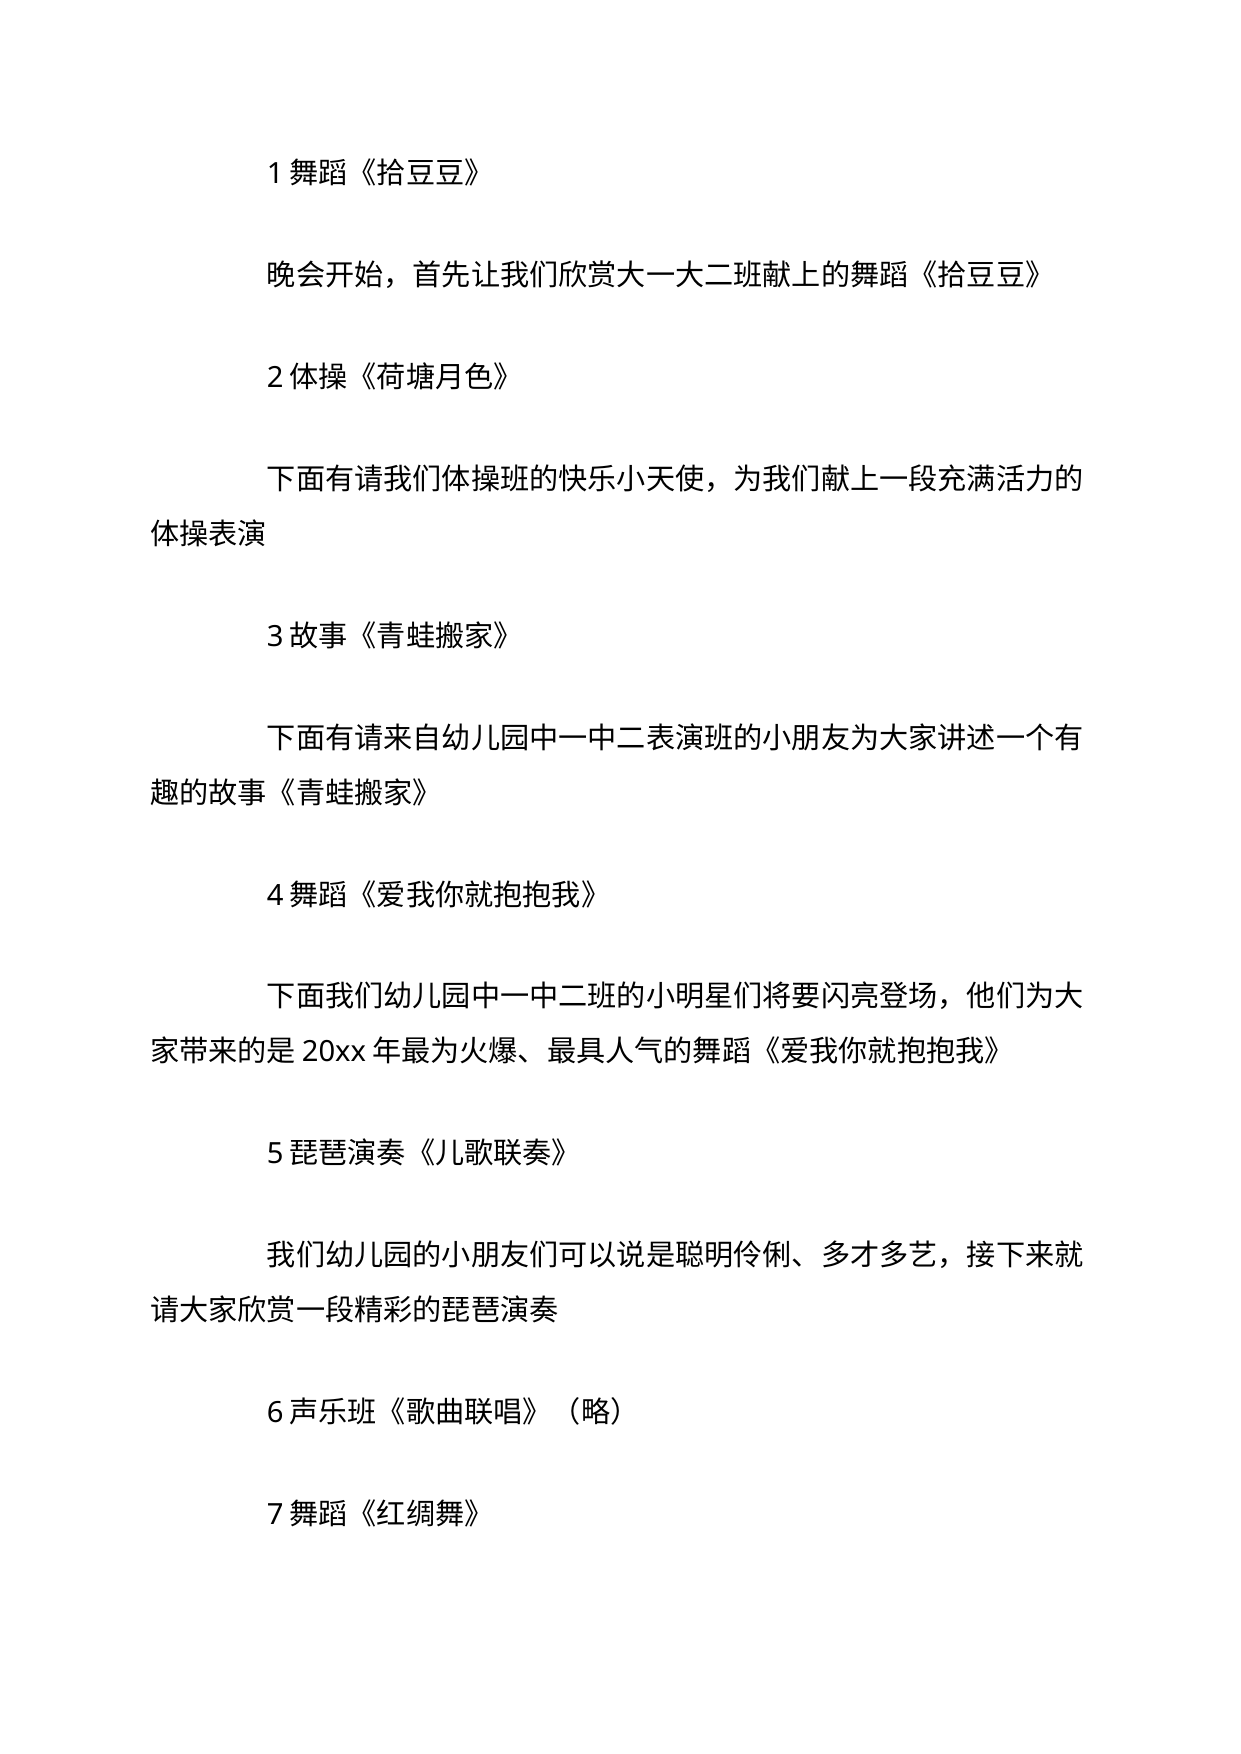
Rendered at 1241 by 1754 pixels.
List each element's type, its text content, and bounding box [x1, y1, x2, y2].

text 6声乐班《歌曲联唱》（略） [150, 1388, 1090, 1431]
text 4舞蹈《爱我你就抱抱我》 [150, 871, 1090, 913]
text 晚会开始，首先让我们欣赏大一大二班献上的舞蹈《拾豆豆》 [150, 252, 1090, 294]
text 下面有请我们体操班的快乐小天使，为我们献上一段充满活力的体操表演 [150, 456, 1090, 553]
text 3故事《青蛙搬家》 [150, 612, 1090, 655]
text 5琵琶演奏《儿歌联奏》 [150, 1130, 1090, 1172]
text 2体操《荷塘月色》 [150, 354, 1090, 396]
text 1舞蹈《拾豆豆》 [150, 150, 1090, 192]
text 下面我们幼儿园中一中二班的小明星们将要闪亮登场，他们为大家带来的是20xx年最为火爆、最具人气的舞蹈《爱我你就抱抱我》 [150, 973, 1090, 1070]
text 下面有请来自幼儿园中一中二表演班的小朋友为大家讲述一个有趣的故事《青蛙搬家》 [150, 714, 1090, 812]
text 7舞蹈《红绸舞》 [150, 1491, 1090, 1533]
text 我们幼儿园的小朋友们可以说是聪明伶俐、多才多艺，接下来就请大家欣赏一段精彩的琵琶演奏 [150, 1232, 1090, 1329]
